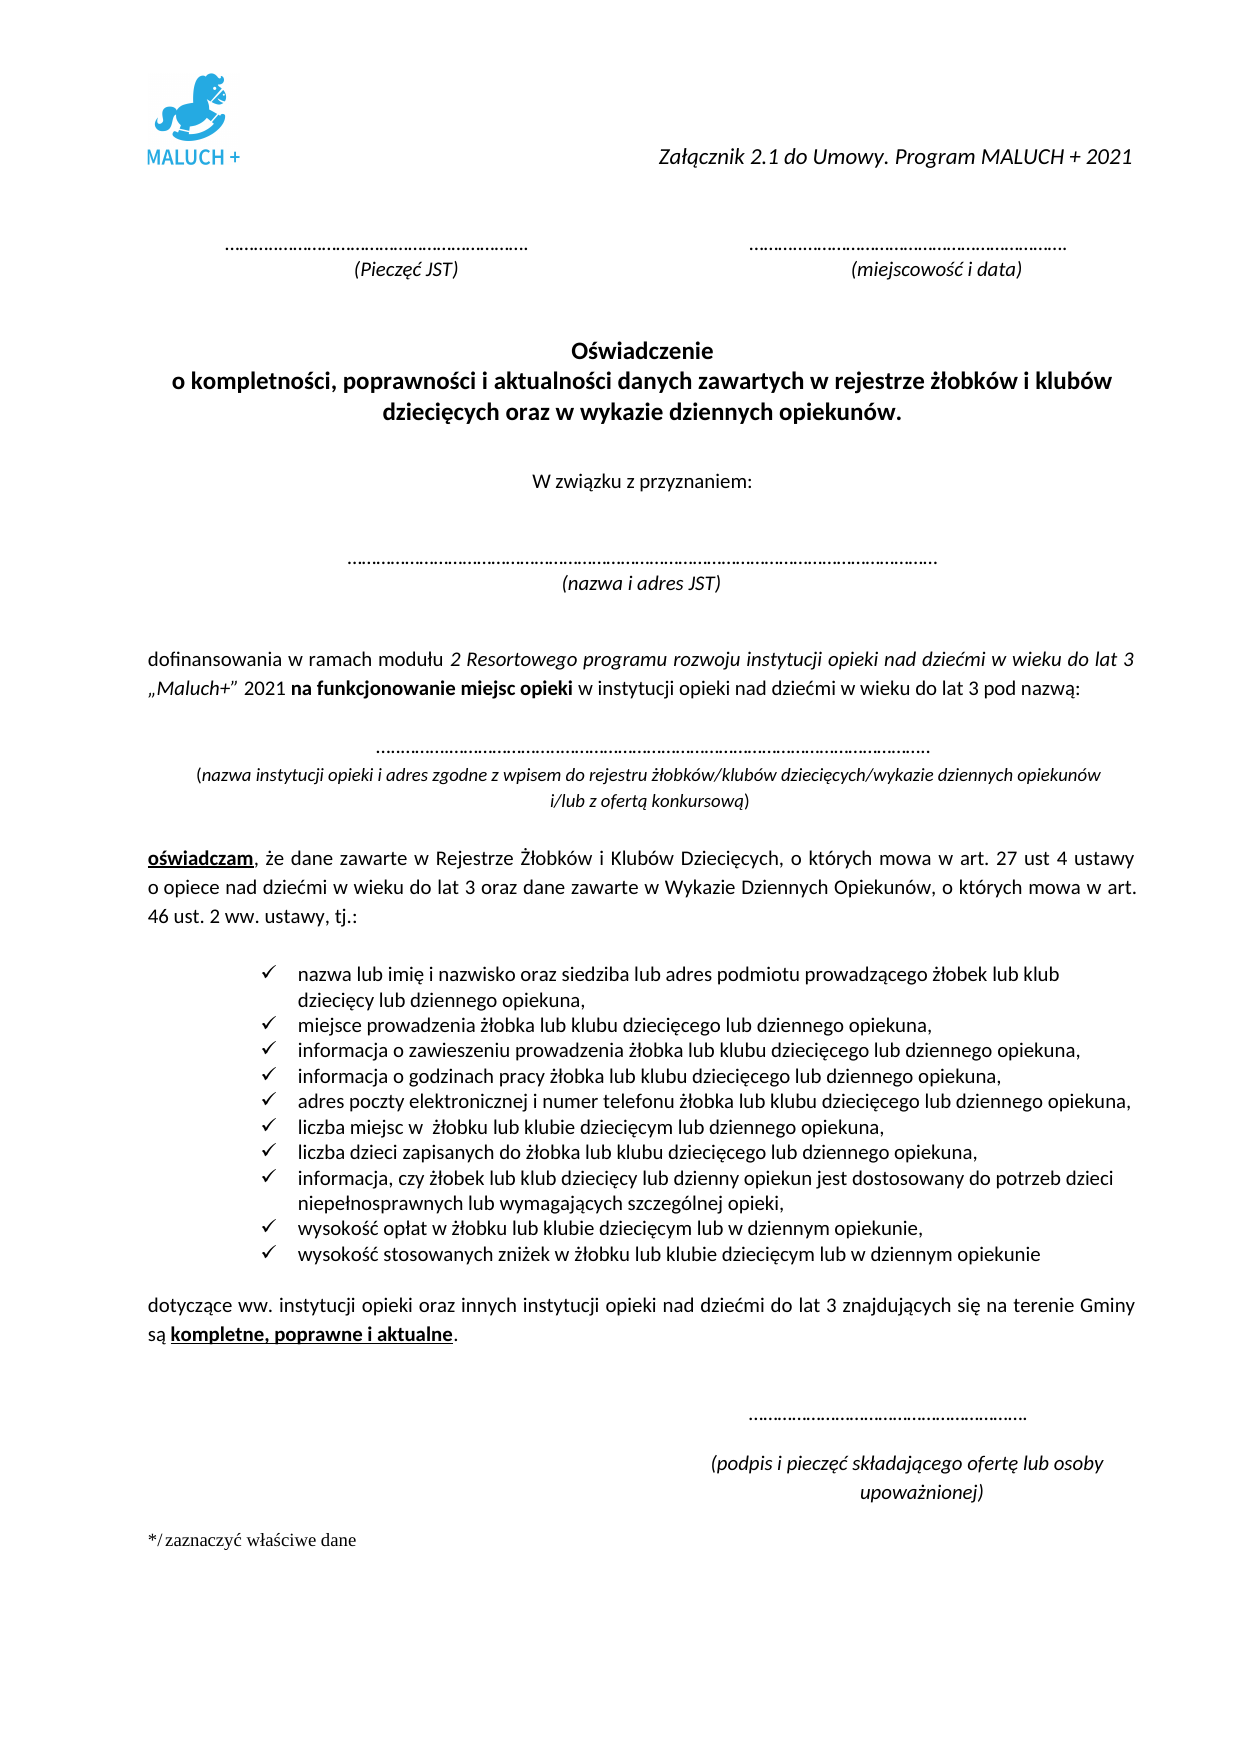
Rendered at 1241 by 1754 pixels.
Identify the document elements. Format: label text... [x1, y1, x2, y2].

list liczba miejsc w żłobku lub klubie dziecięcym lub dziennego opiekuna, [260, 1114, 1137, 1139]
text dofinansowania w ramach modułu 2 Resortowego programu rozwoju instytucji opieki nad dziećmi w wieku do lat 3 „Maluch+” 2021 na funkcjonowanie miejsc opieki w instytucji opieki nad dziećmi w wieku do lat 3 pod nazwą: [148, 646, 1137, 701]
list wysokość stosowanych zniżek w żłobku lub klubie dziecięcym lub w dziennym opiekunie [260, 1241, 1137, 1266]
text dotyczące ww. instytucji opieki oraz innych instytucji opieki nad dziećmi do lat 3 znajdujących się na terenie Gminy są kompletne, poprawne i aktualne. [148, 1292, 1137, 1346]
text ………..………………………………………………. [679, 230, 1137, 256]
text (podpis i pieczęć składającego ofertę lub osoby upoważnionej) [679, 1450, 1137, 1505]
text …………………………………………………. [148, 1400, 1137, 1426]
text Oświadczenie [148, 335, 1137, 366]
text W związku z przyznaniem: [148, 468, 1137, 494]
list nazwa lub imię i nazwisko oraz siedziba lub adres podmiotu prowadzącego żłobek lub klub dziecięcy lub dziennego opiekuna, [260, 961, 1137, 1012]
text (miejscowość i data) [679, 256, 1137, 281]
text oświadczam, że dane zawarte w Rejestrze Żłobków i Klubów Dziecięcych, o których mowa w art. 27 ust 4 ustawy o opiece nad dziećmi w wieku do lat 3 oraz dane zawarte w Wykazie Dziennych Opiekunów, o których mowa w art. 46 ust. 2 ww. ustawy, tj.: [148, 845, 1137, 928]
text …………………………………………………………………………………………………………… [148, 544, 1137, 570]
list informacja o zawieszeniu prowadzenia żłobka lub klubu dziecięcego lub dziennego opiekuna, [260, 1038, 1137, 1063]
text (nazwa i adres JST) [148, 570, 1137, 595]
list adres poczty elektronicznej i numer telefonu żłobka lub klubu dziecięcego lub dziennego opiekuna, [260, 1088, 1137, 1114]
list informacja, czy żłobek lub klub dziecięcy lub dzienny opiekun jest dostosowany do potrzeb dzieci niepełnosprawnych lub wymagających szczególnej opieki, [260, 1165, 1137, 1216]
text (Pieczęć JST) [148, 256, 605, 281]
text (nazwa instytucji opieki i adres zgodne z wpisem do rejestru żłobków/klubów dziecięcych/wykazie dziennych opiekunów i/lub z ofertą konkursową) [162, 763, 1137, 812]
text */ zaznaczyć właściwe dane [148, 1529, 1137, 1551]
text ………..……………………………………………. [148, 230, 605, 256]
text o kompletności, poprawności i aktualności danych zawartych w rejestrze żłobków i klubów dziecięcych oraz w wykazie dziennych opiekunów. [148, 366, 1137, 427]
list miejsce prowadzenia żłobka lub klubu dziecięcego lub dziennego opiekuna, [260, 1012, 1137, 1038]
list liczba dzieci zapisanych do żłobka lub klubu dziecięcego lub dziennego opiekuna, [260, 1139, 1137, 1165]
list informacja o godzinach pracy żłobka lub klubu dziecięcego lub dziennego opiekuna, [260, 1063, 1137, 1088]
text …..……….…………………..………………………………………………………………….. [169, 734, 1137, 759]
list wysokość opłat w żłobku lub klubie dziecięcym lub w dziennym opiekunie, [260, 1216, 1137, 1241]
picture [147, 73, 240, 165]
